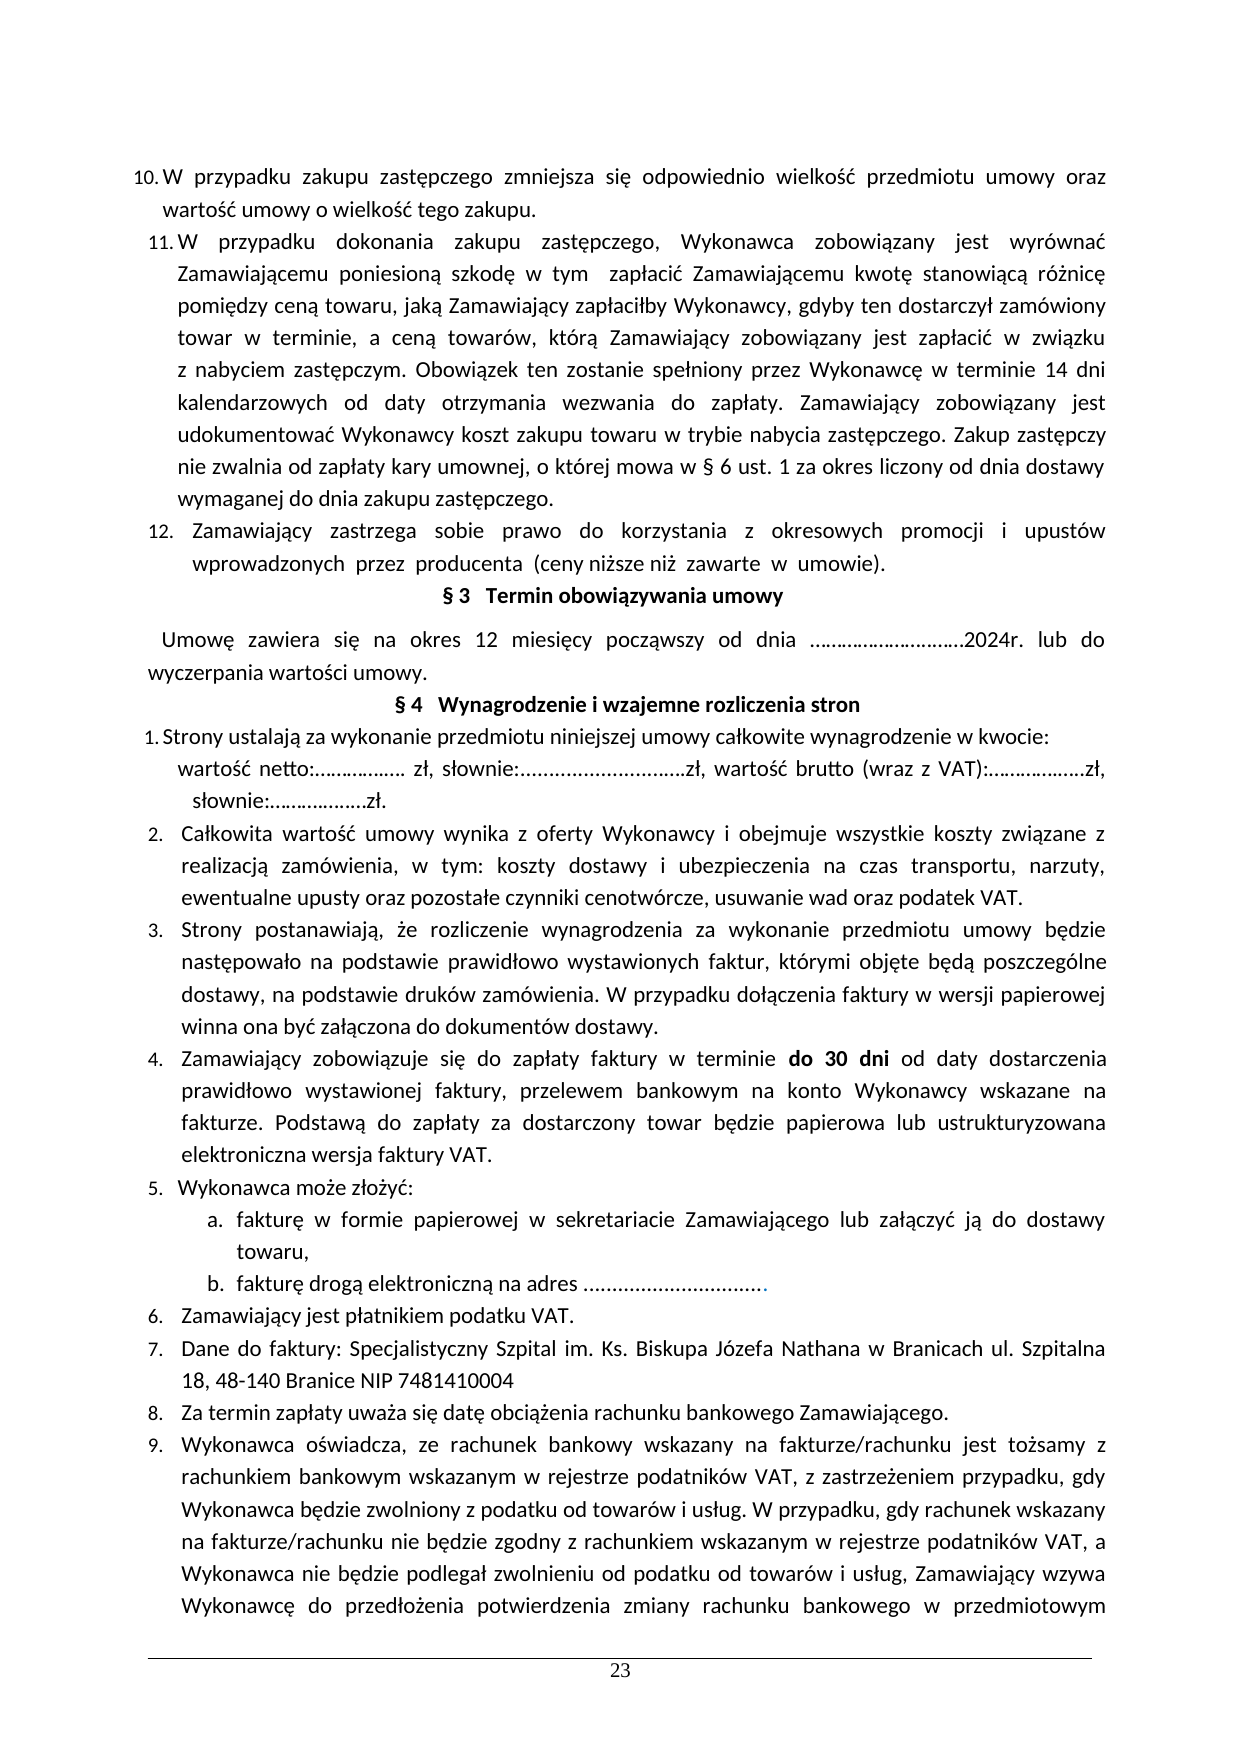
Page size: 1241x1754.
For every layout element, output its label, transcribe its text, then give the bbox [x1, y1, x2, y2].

list Strony ustalają za wykonanie przedmiotu niniejszej umowy całkowite wynagrodzenie w kwocie: [144, 722, 1107, 750]
text § 4 Wynagrodzenie i wzajemne rozliczenia stron [148, 690, 1107, 718]
text wartość netto:………….…. zł, słownie:.........................….zł, wartość brutto (wraz z VAT):………….…..zł, słownie:……….…..…zł. [177, 754, 1107, 814]
list Wykonawca może złożyć: [148, 1173, 1107, 1201]
text § 3 Termin obowiązywania umowy [118, 581, 1107, 609]
list W przypadku zakupu zastępczego zmniejsza się odpowiednio wielkość przedmiotu umowy oraz wartość umowy o wielkość tego zakupu. [133, 162, 1107, 223]
list Dane do faktury: Specjalistyczny Szpital im. Ks. Biskupa Józefa Nathana w Branicach ul. Szpitalna 18, 48-140 Branice NIP 7481410004 [148, 1334, 1107, 1394]
list Zamawiający zastrzega sobie prawo do korzystania z okresowych promocji i upustów wprowadzonych przez producenta (ceny niższe niż zawarte w umowie). [148, 517, 1107, 577]
list Całkowita wartość umowy wynika z oferty Wykonawcy i obejmuje wszystkie koszty związane z realizacją zamówienia, w tym: koszty dostawy i ubezpieczenia na czas transportu, narzuty, ewentualne upusty oraz pozostałe czynniki cenotwórcze, usuwanie wad oraz podatek VAT. [148, 819, 1107, 911]
list Za termin zapłaty uważa się datę obciążenia rachunku bankowego Zamawiającego. [148, 1398, 1107, 1426]
list Zamawiający jest płatnikiem podatku VAT. [148, 1302, 1107, 1329]
list Zamawiający zobowiązuje się do zapłaty faktury w terminie do 30 dni od daty dostarczenia prawidłowo wystawionej faktury, przelewem bankowym na konto Wykonawcy wskazane na fakturze. Podstawą do zapłaty za dostarczony towar będzie papierowa lub ustrukturyzowana elektroniczna wersja faktury VAT. [148, 1044, 1107, 1169]
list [148, 1430, 1107, 1619]
text Umowę zawiera się na okres 12 miesięcy począwszy od dnia …………………..……2024r. lub do wyczerpania wartości umowy. [148, 626, 1107, 686]
list fakturę drogą elektroniczną na adres ................................ [207, 1269, 1107, 1297]
list Strony postanawiają, że rozliczenie wynagrodzenia za wykonanie przedmiotu umowy będzie następowało na podstawie prawidłowo wystawionych faktur, którymi objęte będą poszczególne dostawy, na podstawie druków zamówienia. W przypadku dołączenia faktury w wersji papierowej winna ona być załączona do dokumentów dostawy. [148, 915, 1107, 1040]
list fakturę w formie papierowej w sekretariacie Zamawiającego lub załączyć ją do dostawy towaru, [207, 1205, 1107, 1265]
list W przypadku dokonania zakupu zastępczego, Wykonawca zobowiązany jest wyrównać Zamawiającemu poniesioną szkodę w tym zapłacić Zamawiającemu kwotę stanowiącą różnicę pomiędzy ceną towaru, jaką Zamawiający zapłaciłby Wykonawcy, gdyby ten dostarczył zamówiony towar w terminie, a ceną towarów, którą Zamawiający zobowiązany jest zapłacić w związku z nabyciem zastępczym. Obowiązek ten zostanie spełniony przez Wykonawcę w terminie 14 dni kalendarzowych od daty otrzymania wezwania do zapłaty. Zamawiający zobowiązany jest udokumentować Wykonawcy koszt zakupu towaru w trybie nabycia zastępczego. Zakup zastępczy nie zwalnia od zapłaty kary umownej, o której mowa w § 6 ust. 1 za okres liczony od dnia dostawy wymaganej do dnia zakupu zastępczego. [148, 227, 1107, 512]
